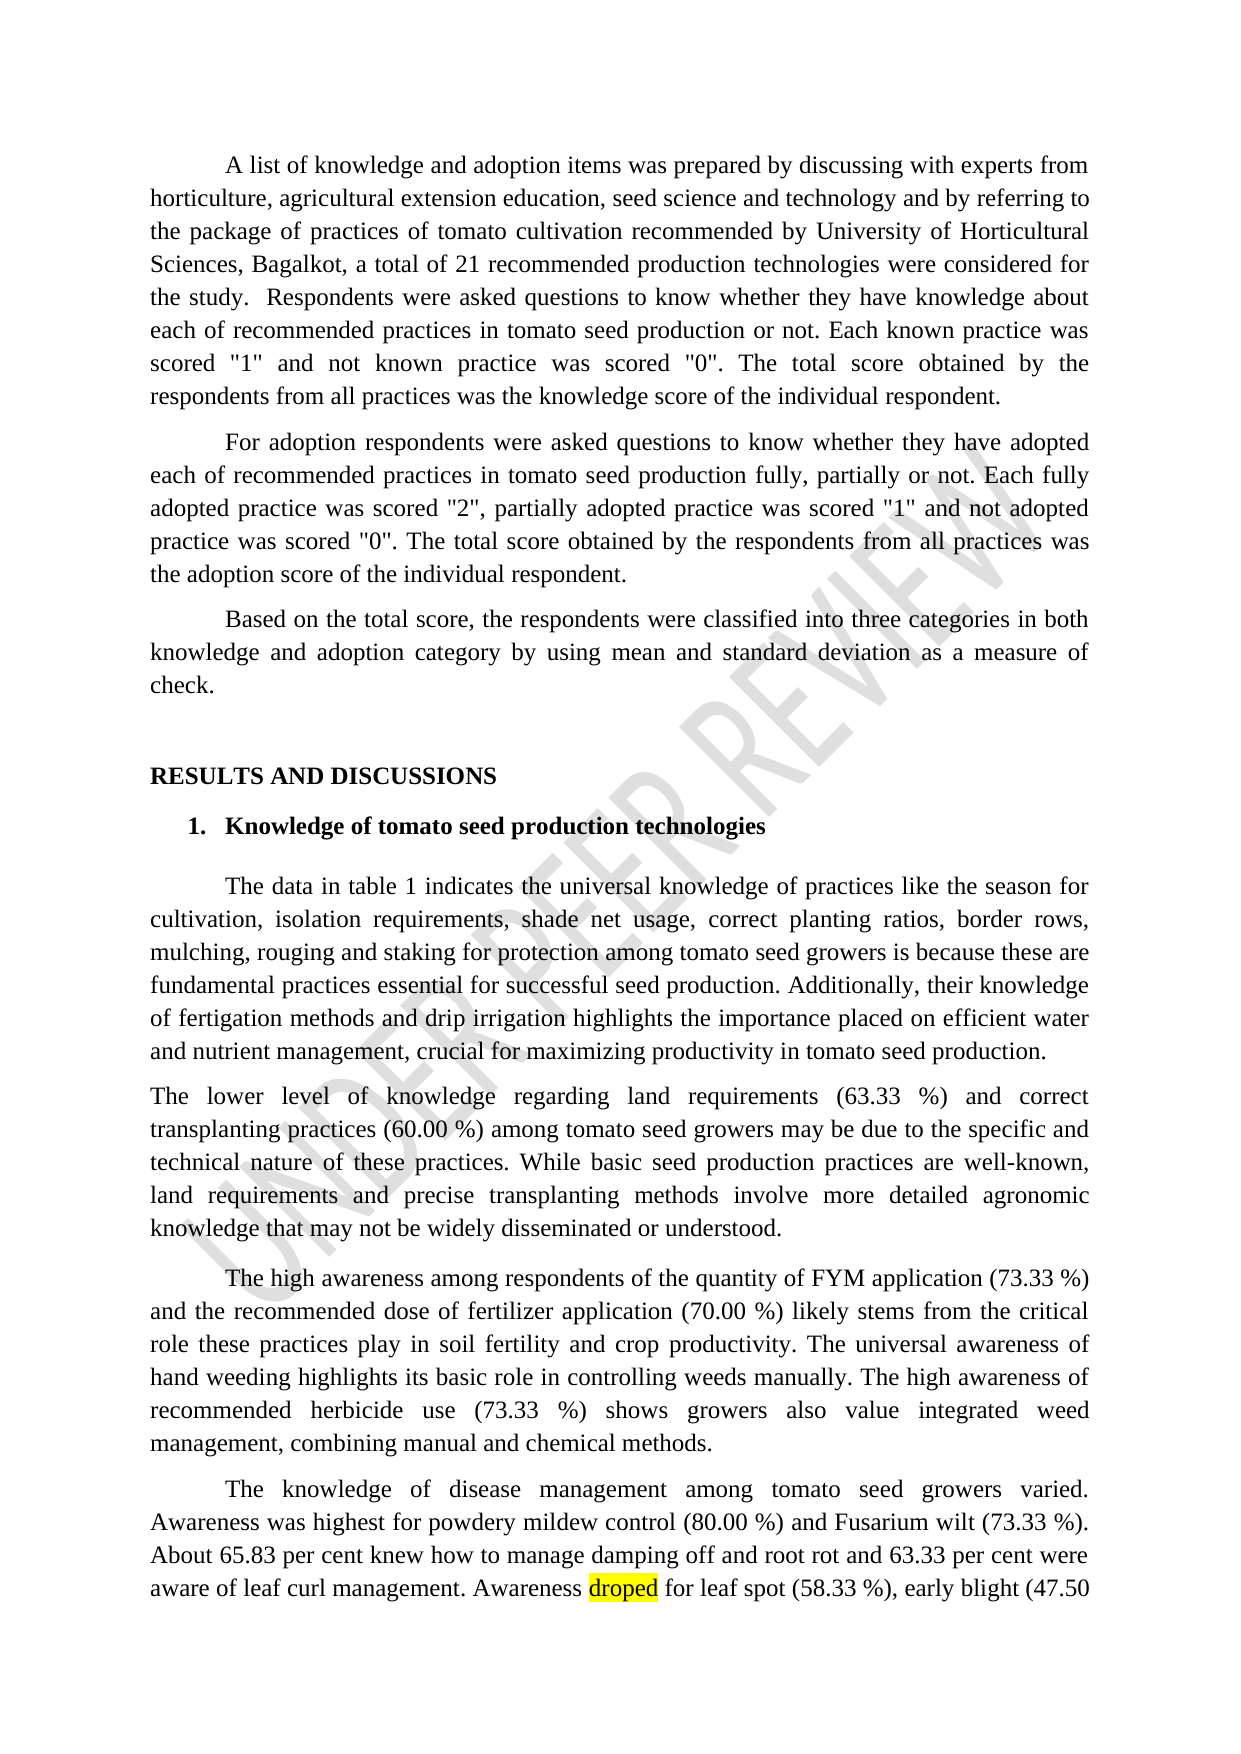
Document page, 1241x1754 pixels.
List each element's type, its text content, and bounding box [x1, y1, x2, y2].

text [150, 1474, 1090, 1602]
text The high awareness among respondents of the quantity of FYM application (73.33 %) and the recommended dose of fertilizer application (70.00 %) likely stems from the critical role these practices play in soil fertility and crop productivity. The universal awareness of hand weeding highlights its basic role in controlling weeds manually. The high awareness of recommended herbicide use (73.33 %) shows growers also value integrated weed management, combining manual and chemical methods. [150, 1263, 1090, 1457]
text Based on the total score, the respondents were classified into three categories in both knowledge and adoption category by using mean and standard deviation as a measure of check. [150, 604, 1090, 699]
list Knowledge of tomato seed production technologies [187, 811, 1090, 840]
text The lower level of knowledge regarding land requirements (63.33 %) and correct transplanting practices (60.00 %) among tomato seed growers may be due to the specific and technical nature of these practices. While basic seed production practices are well-known, land requirements and precise transplanting methods involve more detailed agronomic knowledge that may not be widely disseminated or understood. [150, 1081, 1090, 1242]
text A list of knowledge and adoption items was prepared by discussing with experts from horticulture, agricultural extension education, seed science and technology and by referring to the package of practices of tomato cultivation recommended by University of Horticultural Sciences, Bagalkot, a total of 21 recommended production technologies were considered for the study. Respondents were asked questions to know whether they have knowledge about each of recommended practices in tomato seed production or not. Each known practice was scored "1" and not known practice was scored "0". The total score obtained by the respondents from all practices was the knowledge score of the individual respondent. [150, 150, 1090, 410]
text For adoption respondents were asked questions to know whether they have adopted each of recommended practices in tomato seed production fully, partially or not. Each fully adopted practice was scored "2", partially adopted practice was scored "1" and not adopted practice was scored "0". The total score obtained by the respondents from all practices was the adoption score of the individual respondent. [150, 427, 1090, 587]
text The data in table 1 indicates the universal knowledge of practices like the season for cultivation, isolation requirements, shade net usage, correct planting ratios, border rows, mulching, rouging and staking for protection among tomato seed growers is because these are fundamental practices essential for successful seed production. Additionally, their knowledge of fertigation methods and drip irrigation highlights the importance placed on efficient water and nutrient management, crucial for maximizing productivity in tomato seed production. [150, 871, 1090, 1065]
text RESULTS AND DISCUSSIONS [150, 761, 1090, 790]
